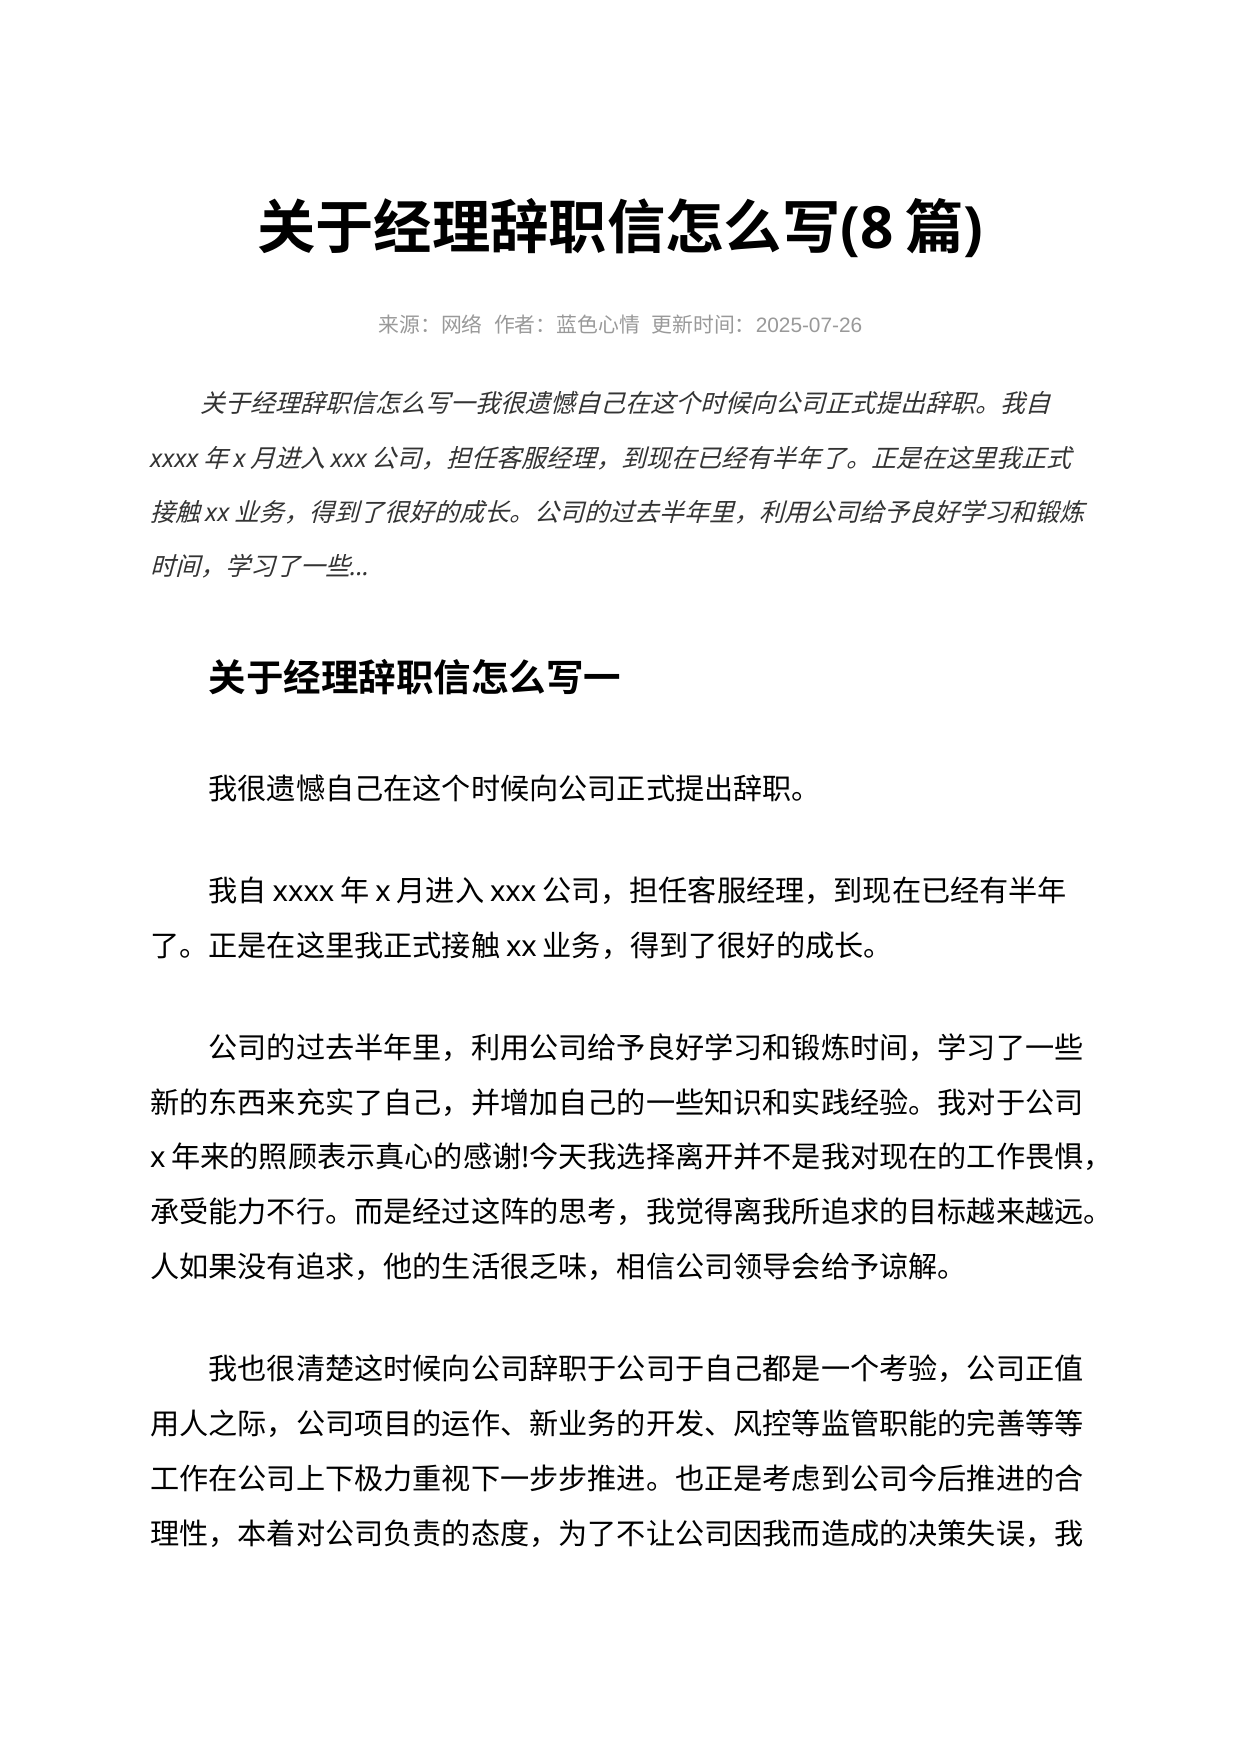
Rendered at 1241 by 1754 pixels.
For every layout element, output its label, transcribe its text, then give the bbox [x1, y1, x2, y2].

text 我很遗憾自己在这个时候向公司正式提出辞职。 [150, 766, 1090, 808]
text 来源：网络 作者：蓝色心情 更新时间：2025-07-26 [150, 313, 1090, 337]
text 关于经理辞职信怎么写一我很遗憾自己在这个时候向公司正式提出辞职。我自xxxx年x月进入xxx公司，担任客服经理，到现在已经有半年了。正是在这里我正式接触xx业务，得到了很好的成长。公司的过去半年里，利用公司给予良好学习和锻炼时间，学习了一些... [150, 384, 1090, 583]
text 公司的过去半年里，利用公司给予良好学习和锻炼时间，学习了一些新的东西来充实了自己，并增加自己的一些知识和实践经验。我对于公司x年来的照顾表示真心的感谢!今天我选择离开并不是我对现在的工作畏惧，承受能力不行。而是经过这阵的思考，我觉得离我所追求的目标越来越远。人如果没有追求，他的生活很乏味，相信公司领导会给予谅解。 [150, 1024, 1090, 1286]
text 我自xxxx年x月进入xxx公司，担任客服经理，到现在已经有半年了。正是在这里我正式接触xx业务，得到了很好的成长。 [150, 867, 1090, 965]
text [150, 1346, 1090, 1553]
text 关于经理辞职信怎么写一 [150, 648, 1090, 702]
subtitle 关于经理辞职信怎么写(8篇) [150, 181, 1090, 266]
